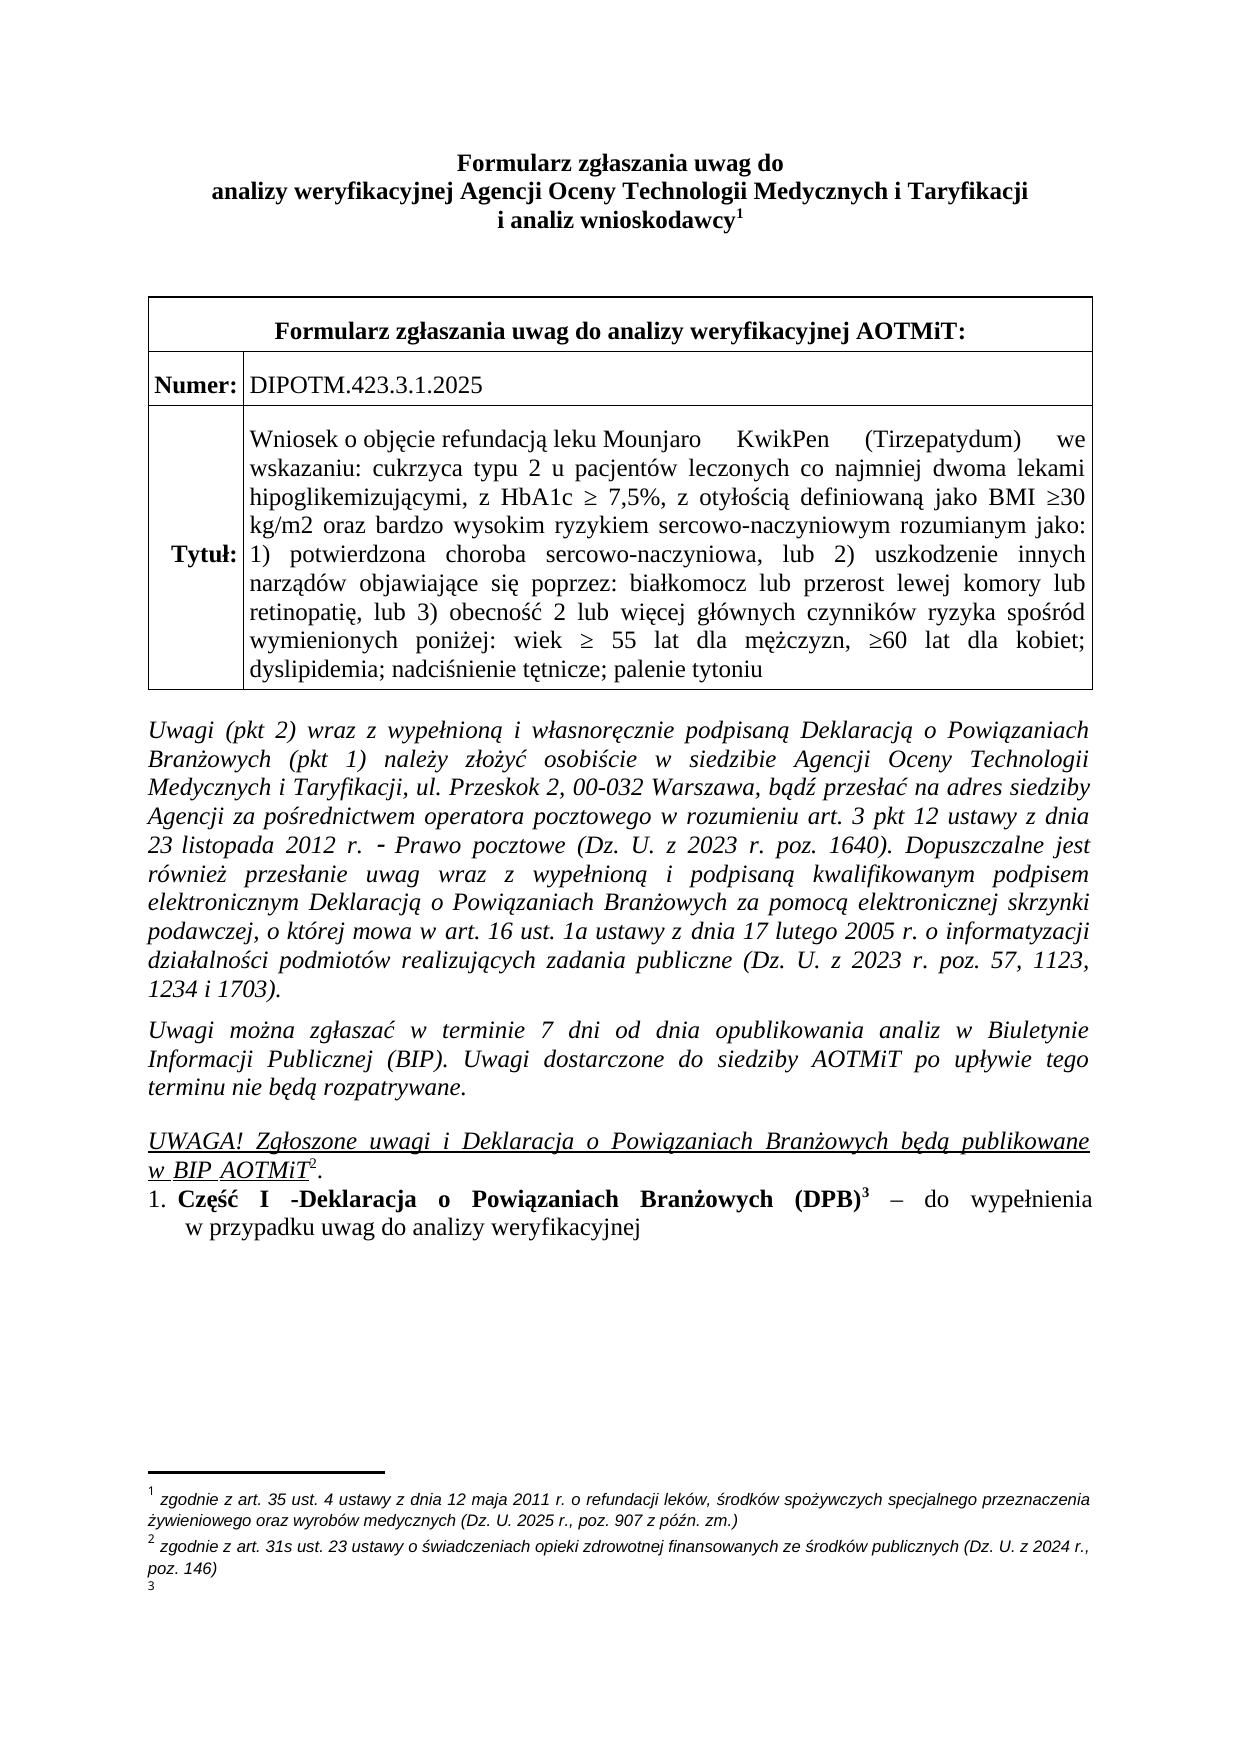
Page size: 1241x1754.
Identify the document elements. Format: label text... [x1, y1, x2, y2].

text analizy weryfikacyjnej Agencji Oceny Technologii Medycznych i Taryfikacji [148, 176, 1093, 205]
text Formularz zgłaszania uwag do [148, 148, 1093, 176]
list Część I -Deklaracja o Powiązaniach Branżowych (DPB) – do wypełnienia w przypadku uwag do analizy weryfikacyjnej [148, 1184, 1093, 1241]
text Uwagi (pkt 2) wraz z wypełnioną i własnoręcznie podpisaną Deklaracją o Powiązaniach Branżowych (pkt 1) należy złożyć osobiście w siedzibie Agencji Oceny Technologii Medycznych i Taryfikacji, ul. Przeskok 2, 00-032 Warszawa, bądź przesłać na adres siedziby Agencji za pośrednictwem operatora pocztowego w rozumieniu art. 3 pkt 12 ustawy z dnia 23 listopada 2012 r. Prawo pocztowe (Dz. U. z 2023 r. poz. 1640). Dopuszczalne jest również przesłanie uwag wraz z wypełnioną i podpisaną kwalifikowanym podpisem elektronicznym Deklaracją o Powiązaniach Branżowych za pomocą elektronicznej skrzynki podawczej, o której mowa w art. 16 ust. 1a ustawy z dnia 17 lutego 2005 r. o informatyzacji działalności podmiotów realizujących zadania publiczne (Dz. U. z 2023 r. poz. 57, 1123, 1234 i 1703). [148, 715, 1093, 1002]
text Uwagi można zgłaszać w terminie 7 dni od dnia opublikowania analiz w Biuletynie Informacji Publicznej (BIP). Uwagi dostarczone do siedziby AOTMiT po upływie tego terminu nie będą rozpatrywane. [148, 1015, 1093, 1101]
table_cell Numer: [149, 352, 243, 405]
table_header Formularz zgłaszania uwag do analizy weryfikacyjnej AOTMiT: [149, 298, 1092, 351]
text UWAGA! Zgłoszone uwagi i Deklaracja o Powiązaniach Branżowych będą publikowane w BIP AOTMiT. [148, 1126, 1093, 1184]
table_cell DIPOTM.423.3.1.2025 [244, 352, 1092, 405]
table_cell Wniosek o objęcie refundacją leku Mounjaro KwikPen (Tirzepatydum) we wskazaniu: cukrzyca typu 2 u pacjentów leczonych co najmniej dwoma lekami hipoglikemizującymi, z HbA1c ≥ 7,5%, z otyłością definiowaną jako BMI ≥30 kg/m2 oraz bardzo wysokim ryzykiem sercowo-naczyniowym rozumianym jako: 1) potwierdzona choroba sercowo-naczyniowa, lub 2) uszkodzenie innych narządów objawiające się poprzez: białkomocz lub przerost lewej komory lub retinopatię, lub 3) obecność 2 lub więcej głównych czynników ryzyka spośród wymienionych poniżej: wiek ≥ 55 lat dla mężczyzn, ≥60 lat dla kobiet; dyslipidemia; nadciśnienie tętnicze; palenie tytoniu [244, 406, 1092, 689]
text i analiz wnioskodawcy [148, 205, 1093, 234]
table_cell Tytuł: [149, 406, 243, 689]
